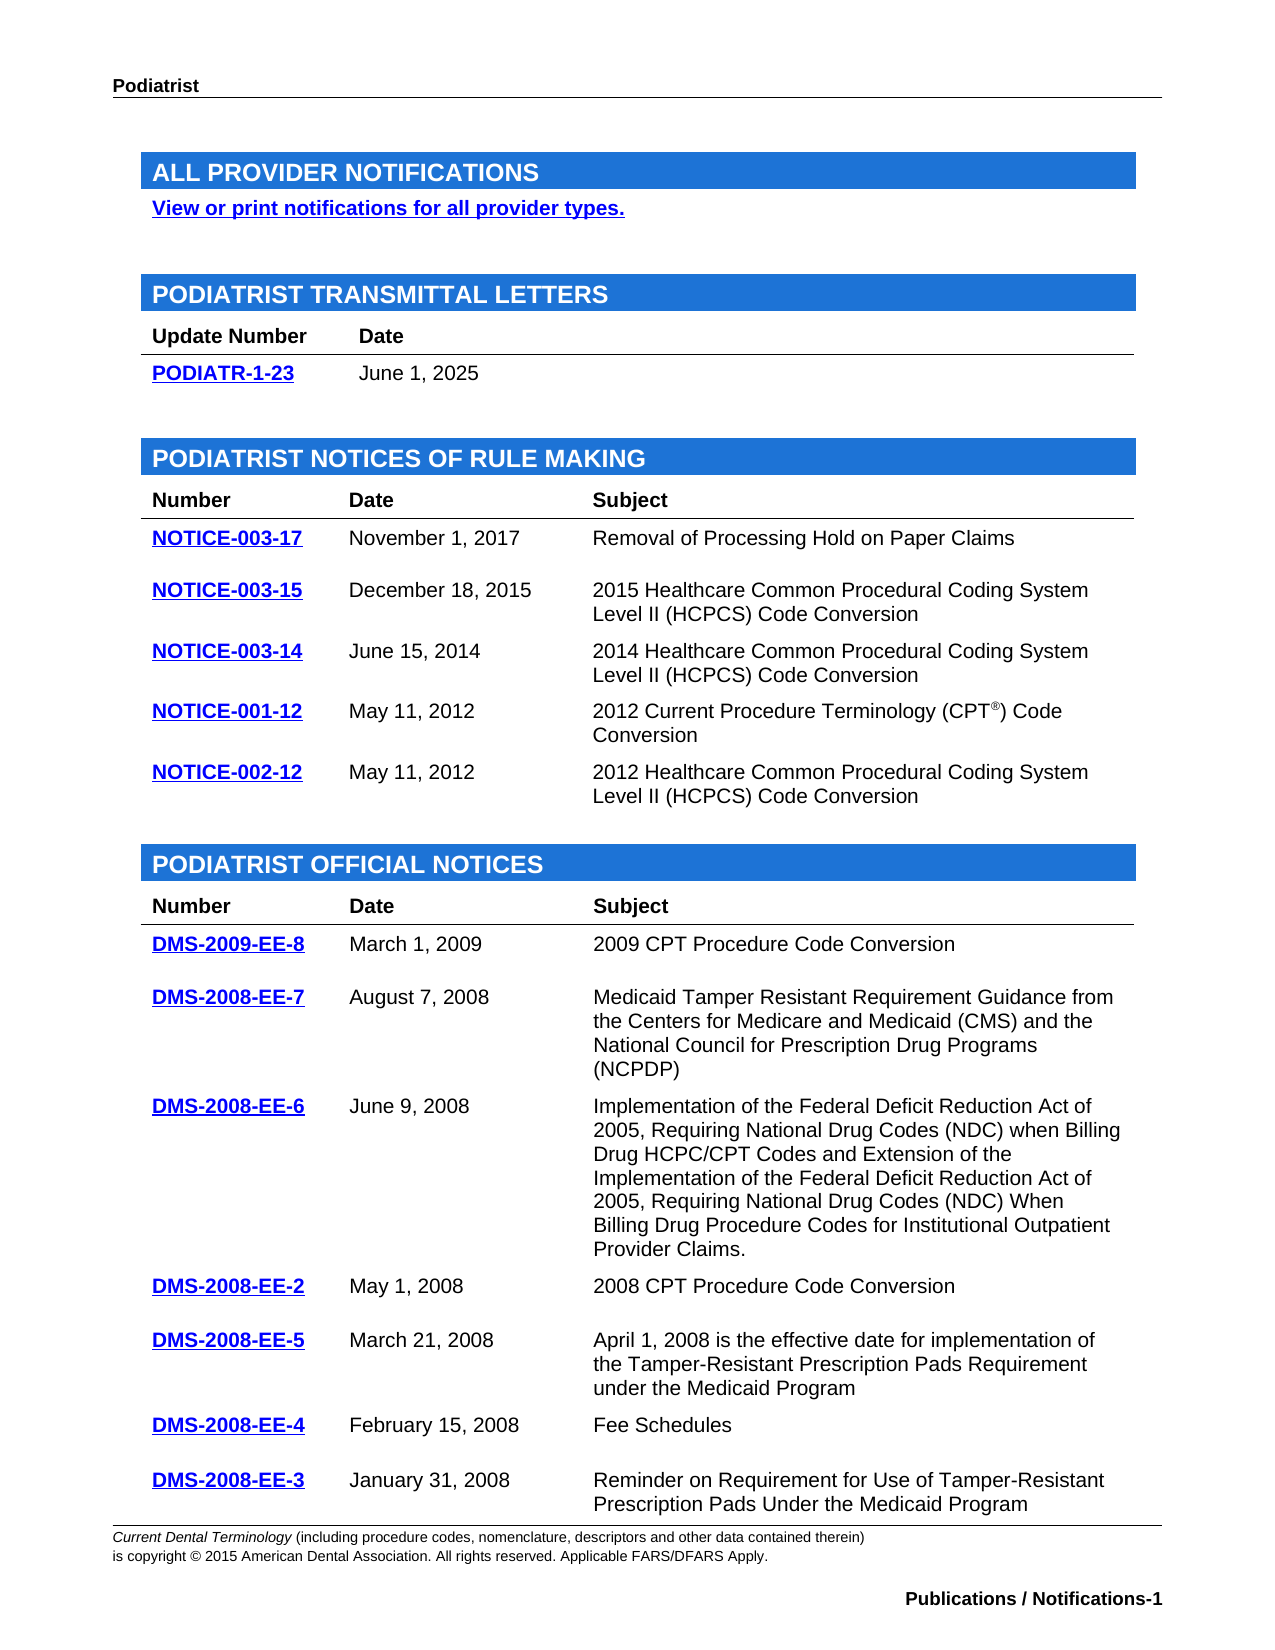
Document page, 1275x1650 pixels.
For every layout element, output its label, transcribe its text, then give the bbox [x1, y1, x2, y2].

table_cell Subject [581, 475, 1134, 518]
table_cell Reminder on Requirement for Use of Tamper-Resistant Prescription Pads Under the Medicaid Program [582, 1461, 1134, 1522]
table_cell DMS-2008-EE-6 [141, 1087, 338, 1267]
table_cell June 1, 2025 [347, 355, 1134, 408]
table_cell View or print notifications for all provider types. [141, 189, 1134, 243]
table_cell 2012 Healthcare Common Procedural Coding System Level II (HCPCS) Code Conversion [581, 753, 1134, 814]
table_cell 2009 CPT Procedure Code Conversion [582, 925, 1134, 979]
table_cell 2015 Healthcare Common Procedural Coding System Level II (HCPCS) Code Conversion [581, 572, 1134, 632]
table_cell December 18, 2015 [338, 572, 581, 632]
table_cell May 11, 2012 [338, 693, 581, 753]
table_cell Date [338, 881, 582, 924]
table_cell March 1, 2009 [338, 925, 582, 979]
table_header Podiatrist NOTICES OF RULE MAKING [141, 438, 1136, 475]
table_cell 2014 Healthcare Common Procedural Coding System Level II (HCPCS) Code Conversion [581, 633, 1134, 693]
table_cell Medicaid Tamper Resistant Requirement Guidance from the Centers for Medicare and Medicaid (CMS) and the National Council for Prescription Drug Programs (NCPDP) [582, 979, 1134, 1087]
table_cell Number [141, 881, 338, 924]
table_cell Subject [582, 881, 1134, 924]
table_header Podiatrist transmittal letters [141, 274, 1136, 311]
table_cell NOTICE-003-15 [141, 572, 337, 632]
table_cell NOTICE-002-12 [141, 753, 337, 814]
table_cell DMS-2008-EE-3 [141, 1461, 338, 1522]
table_cell May 1, 2008 [338, 1268, 582, 1322]
table_cell February 15, 2008 [338, 1406, 582, 1461]
table_cell Implementation of the Federal Deficit Reduction Act of 2005, Requiring National Drug Codes (NDC) when Billing Drug HCPC/CPT Codes and Extension of the Implementation of the Federal Deficit Reduction Act of 2005, Requiring National Drug Codes (NDC) When Billing Drug Procedure Codes for Institutional Outpatient Provider Claims. [582, 1087, 1134, 1267]
table_cell August 7, 2008 [338, 979, 582, 1087]
table_cell PODIATR-1-23 [141, 355, 347, 408]
table_cell Fee Schedules [582, 1406, 1134, 1461]
table_cell DMS-2008-EE-7 [141, 979, 338, 1087]
table_cell DMS-2008-EE-2 [141, 1268, 338, 1322]
table_cell 2012 Current Procedure Terminology (CPT®) Code Conversion [581, 693, 1134, 753]
table_cell Removal of Processing Hold on Paper Claims [581, 519, 1134, 572]
table_header all provider notifications [141, 152, 1136, 189]
table_cell DMS-2008-EE-5 [141, 1322, 338, 1406]
table_cell March 21, 2008 [338, 1322, 582, 1406]
table_cell Number [141, 475, 337, 518]
table_cell DMS-2009-EE-8 [141, 925, 338, 979]
table_cell 2008 CPT Procedure Code Conversion [582, 1268, 1134, 1322]
table_cell DMS-2008-EE-4 [141, 1406, 338, 1461]
table_cell NOTICE-001-12 [141, 693, 337, 753]
table_cell June 9, 2008 [338, 1087, 582, 1267]
table_cell November 1, 2017 [338, 519, 581, 572]
table_cell Date [347, 311, 1134, 354]
table_cell NOTICE-003-14 [141, 633, 337, 693]
table_cell NOTICE-003-17 [141, 519, 337, 572]
table_header Podiatrist Official Notices [141, 844, 1136, 881]
table_cell Date [338, 475, 581, 518]
table_cell Update Number [141, 311, 347, 354]
table_cell June 15, 2014 [338, 633, 581, 693]
table_cell May 11, 2012 [338, 753, 581, 814]
table_cell January 31, 2008 [338, 1461, 582, 1522]
table_cell April 1, 2008 is the effective date for implementation of the Tamper-Resistant Prescription Pads Requirement under the Medicaid Program [582, 1322, 1134, 1406]
